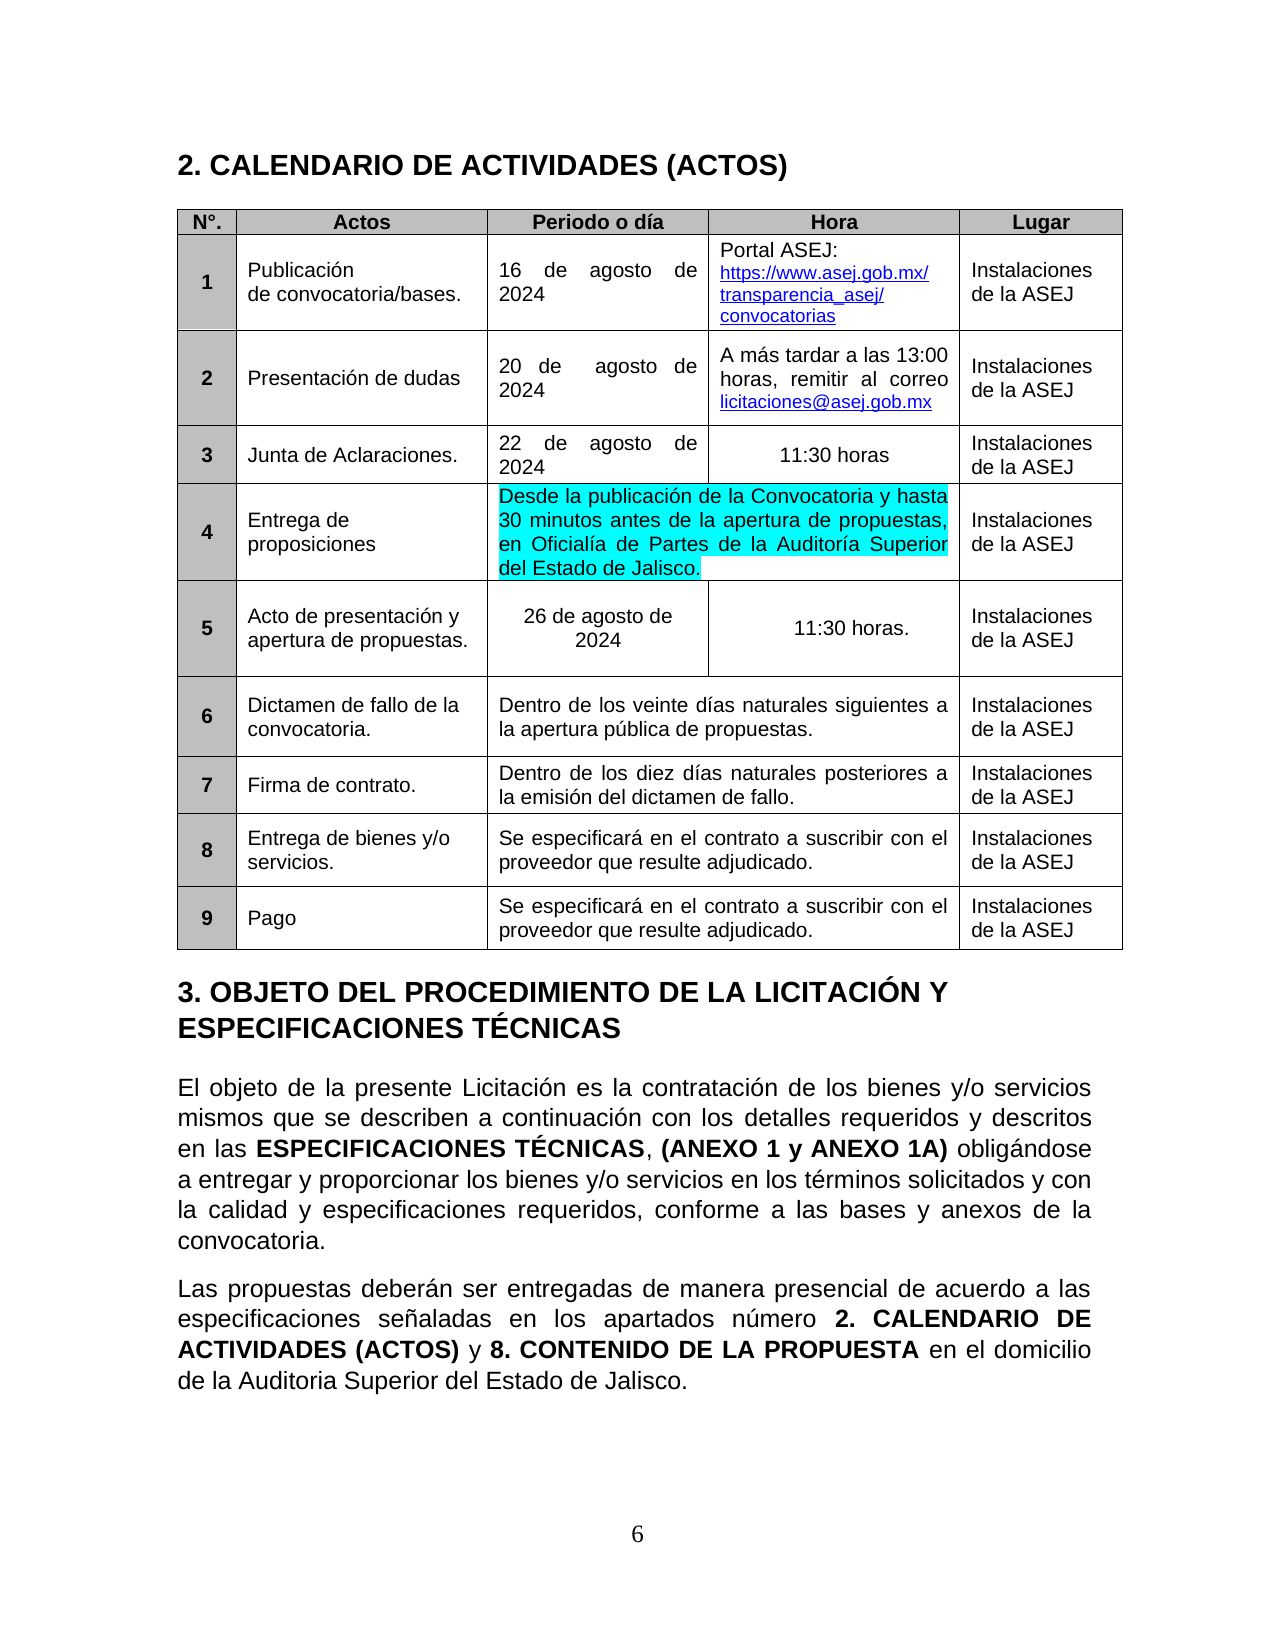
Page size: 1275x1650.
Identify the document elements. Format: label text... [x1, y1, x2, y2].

table_cell Firma de contrato. [237, 757, 487, 813]
table_cell Instalaciones de la ASEJ [960, 677, 1122, 756]
table_cell 4 [178, 484, 236, 580]
table_cell 11:30 horas [709, 426, 959, 483]
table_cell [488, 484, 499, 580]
table_cell Junta de Aclaraciones. [237, 426, 487, 483]
table_cell Se especificará en el contrato a suscribir con el proveedor que resulte adjudicado. [488, 814, 959, 886]
subtitle 2. CALENDARIO DE ACTIVIDADES (ACTOS) [177, 148, 1098, 181]
table_cell 22 de agosto de 2024 [488, 426, 708, 483]
table_cell 2 [178, 331, 236, 425]
table_cell Dentro de los veinte días naturales siguientes a la apertura pública de propuestas. [488, 677, 959, 756]
table_cell 11:30 horas. [709, 581, 959, 676]
table_cell Instalaciones de la ASEJ [960, 484, 1122, 580]
table_cell 20 de agosto de 2024 [488, 331, 708, 425]
table_header Periodo o día [488, 210, 708, 234]
table_cell Acto de presentación y apertura de propuestas. [237, 581, 487, 676]
table_cell 5 [178, 581, 236, 676]
table_cell Pago [237, 887, 487, 949]
table_header Actos [237, 210, 487, 234]
table_header Hora [709, 210, 959, 234]
table_cell 7 [178, 757, 236, 813]
table_cell Entrega de proposiciones [237, 484, 487, 580]
text Las propuestas deberán ser entregadas de manera presencial de acuerdo a las especificaciones señaladas en los apartados número 2. CALENDARIO DE ACTIVIDADES (ACTOS) y 8. CONTENIDO DE LA PROPUESTA en el domicilio de la Auditoria Superior del Estado de Jalisco. [177, 1274, 1091, 1394]
table_header N°. [178, 210, 236, 234]
table_cell Entrega de bienes y/o servicios. [237, 814, 487, 886]
table_cell Instalaciones de la ASEJ [960, 331, 1122, 425]
table_cell 16 de agosto de 2024 [488, 235, 708, 329]
table_cell 26 de agosto de 2024 [488, 581, 708, 676]
table_cell 6 [178, 677, 236, 756]
table_cell Presentación de dudas [237, 331, 487, 425]
table_cell Instalaciones de la ASEJ [960, 814, 1122, 886]
table_cell Desde la publicación de la Convocatoria y hasta 30 minutos antes de la apertura de propuestas, en Oficialía de Partes de la Auditoría Superior del Estado de Jalisco. [701, 484, 959, 580]
table_cell Instalaciones de la ASEJ [960, 235, 1122, 329]
table_cell 8 [178, 814, 236, 886]
table_cell A más tardar a las 13:00 horas, remitir al correo licitaciones@asej.gob.mx [709, 331, 959, 425]
table_cell Instalaciones de la ASEJ [960, 426, 1122, 483]
subtitle 3. OBJETO DEL PROCEDIMIENTO DE LA LICITACIÓN Y ESPECIFICACIONES TÉCNICAS [177, 975, 1098, 1045]
table_header Lugar [960, 210, 1122, 234]
table_cell Publicación de convocatoria/bases. [237, 235, 487, 329]
table_cell 9 [178, 887, 236, 949]
table_cell 1 [178, 235, 236, 329]
table_cell Instalaciones de la ASEJ [960, 887, 1122, 949]
table_cell Instalaciones de la ASEJ [960, 757, 1122, 813]
table_cell Instalaciones de la ASEJ [960, 581, 1122, 676]
table_cell 3 [178, 426, 236, 483]
table_cell Dictamen de fallo de la convocatoria. [237, 677, 487, 756]
table_cell Se especificará en el contrato a suscribir con el proveedor que resulte adjudicado. [488, 887, 959, 949]
table_cell Dentro de los diez días naturales posteriores a la emisión del dictamen de fallo. [488, 757, 959, 813]
table_cell Portal ASEJ: https://www.asej.gob.mx/transparencia_asej/convocatorias [709, 235, 959, 329]
text El objeto de la presente Licitación es la contratación de los bienes y/o servicios mismos que se describen a continuación con los detalles requeridos y descritos en las ESPECIFICACIONES TÉCNICAS, (ANEXO 1 y ANEXO 1A) obligándose a entregar y proporcionar los bienes y/o servicios en los términos solicitados y con la calidad y especificaciones requeridos, conforme a las bases y anexos de la convocatoria. [177, 1073, 1092, 1255]
